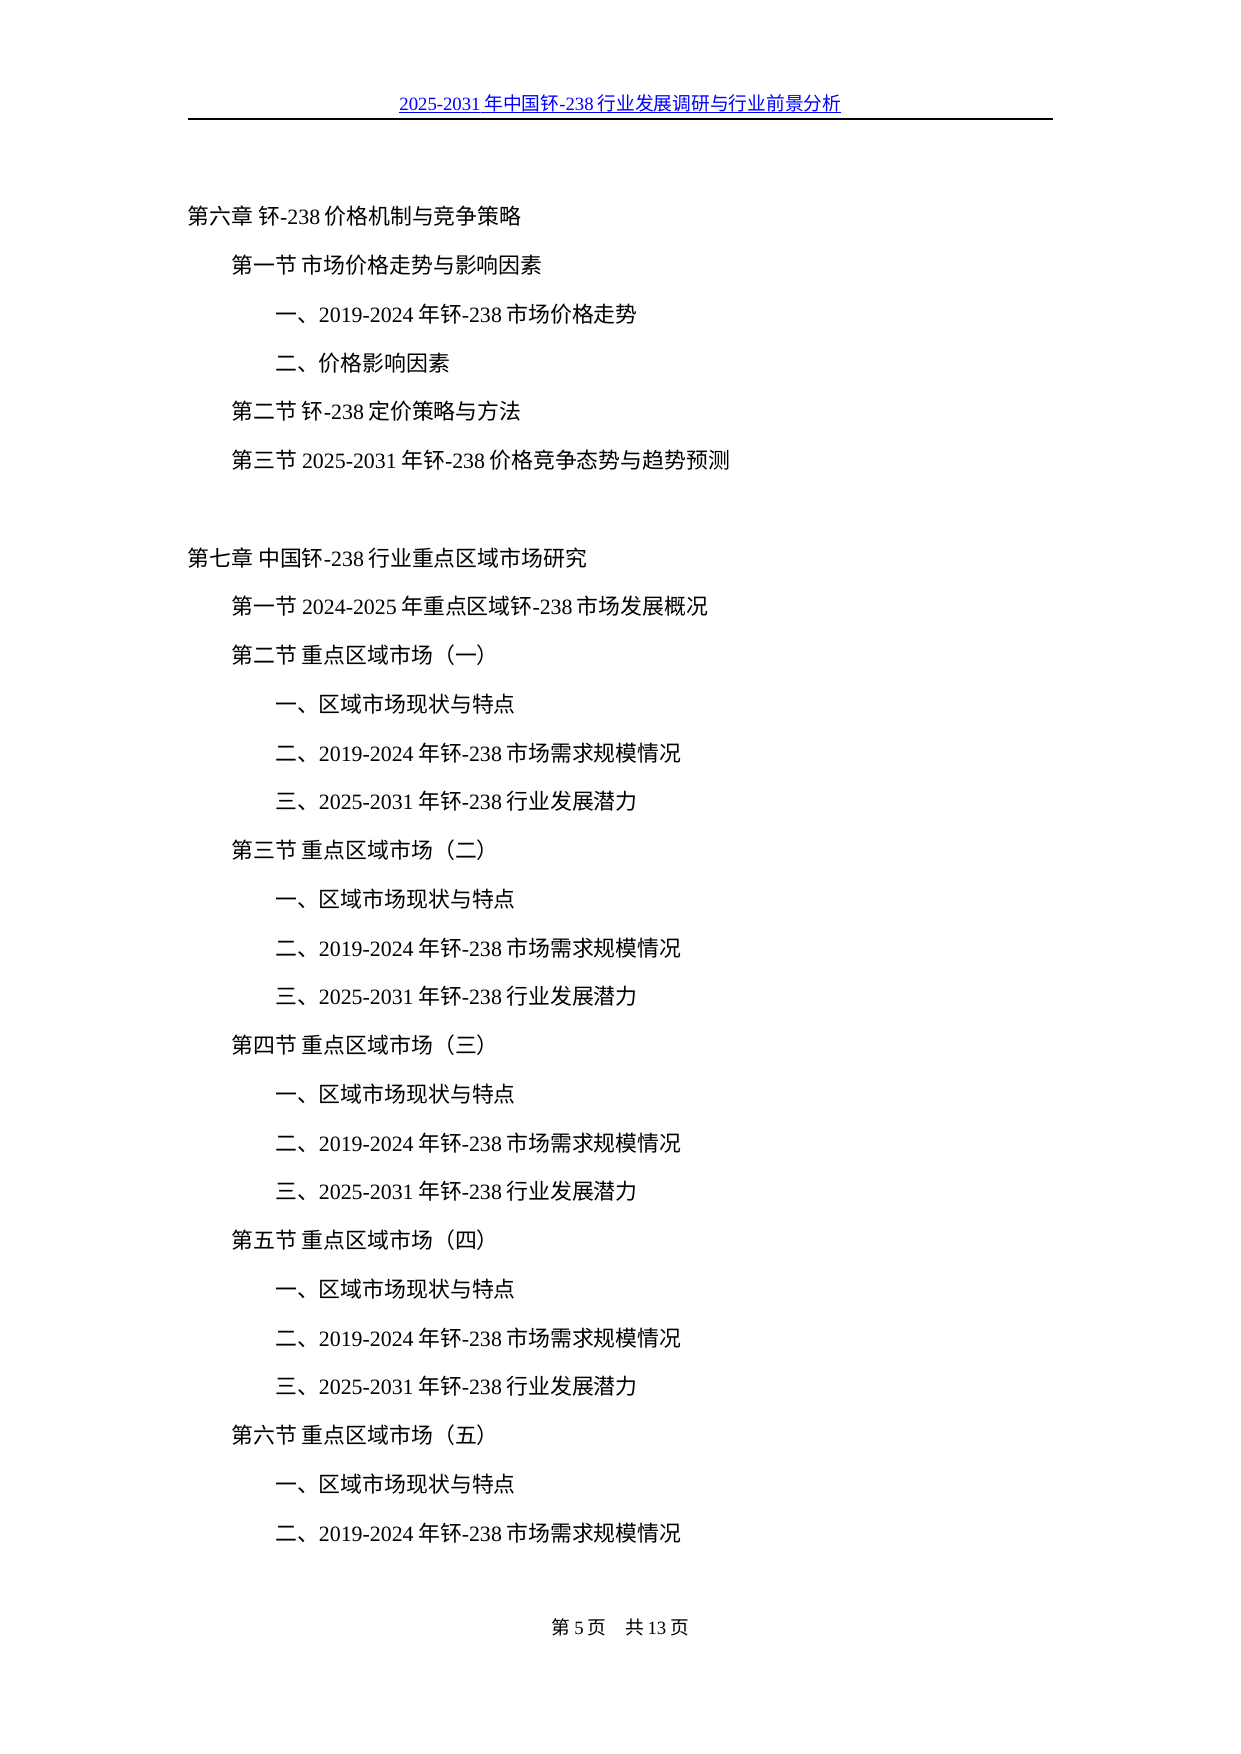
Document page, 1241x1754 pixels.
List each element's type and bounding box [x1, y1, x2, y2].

text [187, 150, 1053, 1548]
